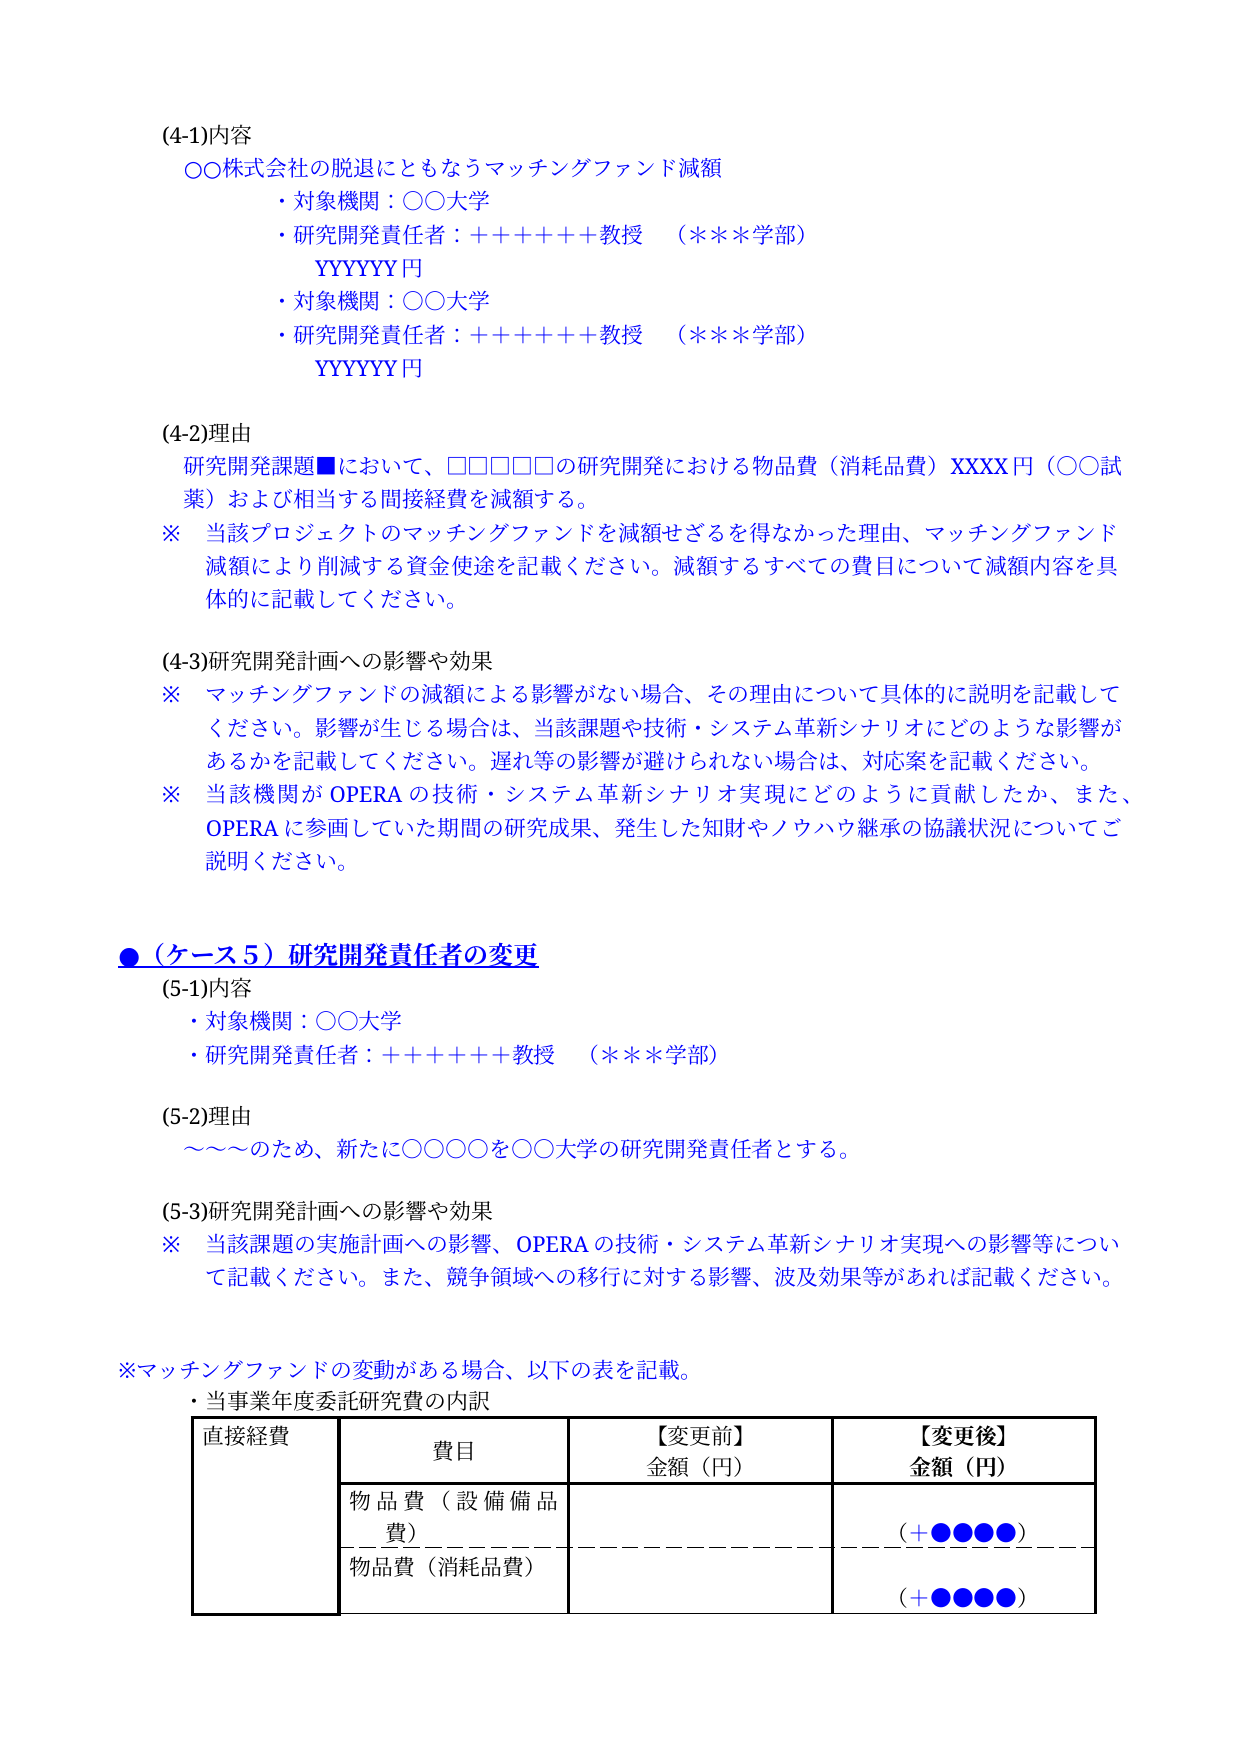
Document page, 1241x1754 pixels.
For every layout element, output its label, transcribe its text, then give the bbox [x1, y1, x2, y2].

list 当該機関がOPERAの技術・システム革新シナリオ実現にどのように貢献したか、また、OPERAに参画していた期間の研究成果、発生した知財やノウハウ継承の協議状況についてご説明ください。 [162, 776, 1122, 876]
text ○○株式会社の脱退にともなうマッチングファンド減額 [184, 150, 1122, 183]
table_cell [570, 1547, 831, 1613]
text ・対象機関：○○大学 [118, 1003, 1122, 1036]
text ・対象機関：○○大学 [184, 283, 1122, 316]
text (5-2)理由 [162, 1099, 1122, 1131]
text ・研究開発責任者：＋＋＋＋＋＋教授 （＊＊＊学部） [184, 216, 1122, 250]
text YYYYYY円 [184, 250, 1122, 283]
table_cell （＋●●●●） [834, 1547, 1094, 1613]
text YYYYYY円 [184, 350, 1122, 383]
text ※マッチングファンドの変動がある場合、以下の表を記載。 [118, 1353, 1122, 1385]
text ・研究開発責任者：＋＋＋＋＋＋教授 （＊＊＊学部） [118, 1036, 1122, 1070]
text ～～～のため、新たに○○○○を○○大学の研究開発責任者とする。 [184, 1131, 1122, 1164]
table_cell （＋●●●●） [834, 1485, 1094, 1547]
list 当該課題の実施計画への影響、OPERAの技術・システム革新シナリオ実現への影響等について記載ください。また、競争領域への移行に対する影響、波及効果等があれば記載ください。 [162, 1226, 1122, 1292]
list マッチングファンドの減額による影響がない場合、その理由について具体的に説明を記載してください。影響が生じる場合は、当該課題や技術・システム革新シナリオにどのような影響があるかを記載してください。遅れ等の影響が避けられない場合は、対応案を記載ください。 [162, 676, 1122, 776]
text (4-2)理由 [162, 416, 1122, 448]
table_cell 物品費（設備備品費） [341, 1485, 567, 1547]
text ・当事業年度委託研究費の内訳 [184, 1385, 1122, 1416]
table_header 【変更前】 金額（円） [570, 1419, 831, 1482]
text (5-1)内容 [162, 972, 1122, 1003]
table_header 費目 [341, 1419, 567, 1482]
table_cell [570, 1485, 831, 1547]
text ・対象機関：○○大学 [184, 183, 1122, 216]
text (5-3)研究開発計画への影響や効果 [162, 1194, 1122, 1226]
text (4-3)研究開発計画への影響や効果 [162, 644, 1122, 676]
list 当該プロジェクトのマッチングファンドを減額せざるを得なかった理由、マッチングファンド減額により削減する資金使途を記載ください。減額するすべての費目について減額内容を具体的に記載してください。 [162, 514, 1122, 614]
text 研究開発課題■において、□□□□□の研究開発における物品費（消耗品費）XXXX円（○○試薬）および相当する間接経費を減額する。 [184, 448, 1122, 514]
table_cell 物品費（消耗品費） [341, 1547, 567, 1613]
text (4-1)内容 [162, 118, 1122, 150]
table_header 【変更後】 金額（円） [834, 1419, 1094, 1482]
text ・研究開発責任者：＋＋＋＋＋＋教授 （＊＊＊学部） [184, 316, 1122, 350]
text ●（ケース５）研究開発責任者の変更 [118, 936, 1122, 972]
table_header 直接経費 [194, 1419, 337, 1613]
